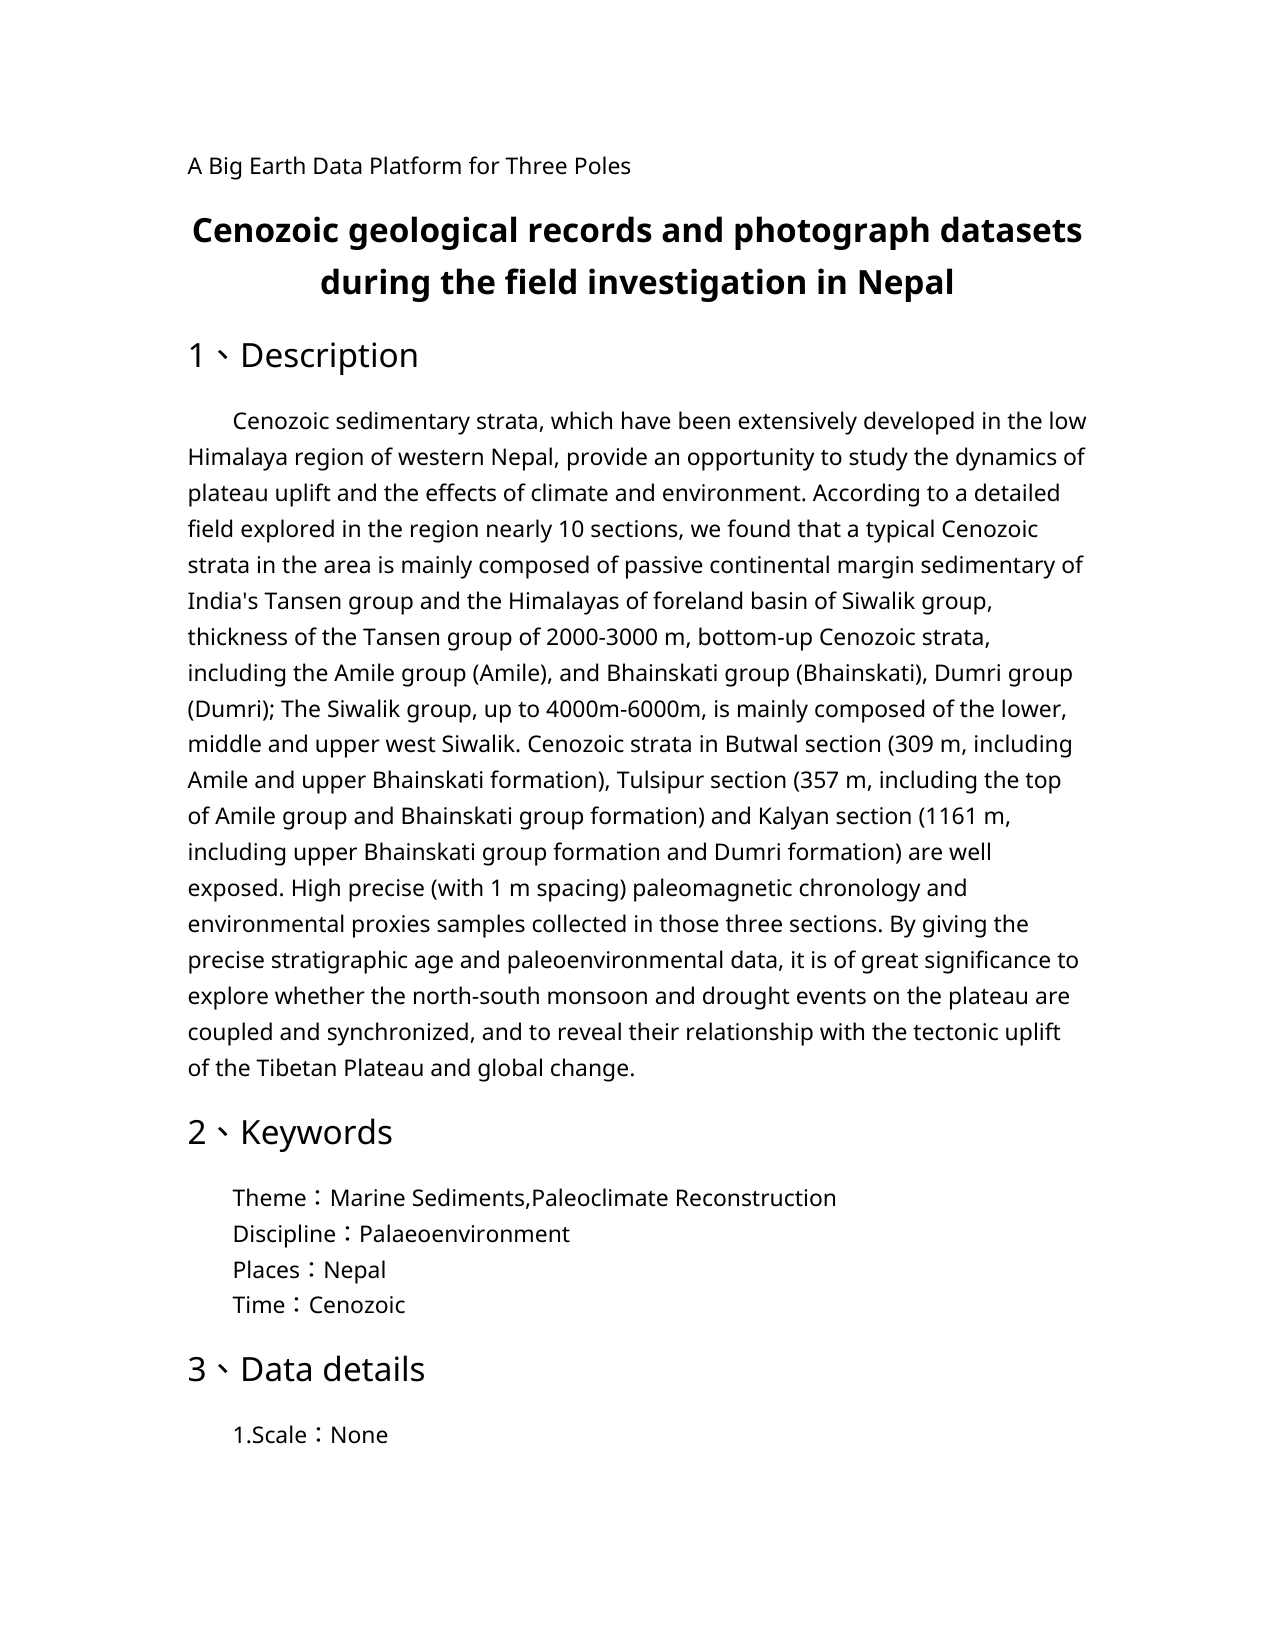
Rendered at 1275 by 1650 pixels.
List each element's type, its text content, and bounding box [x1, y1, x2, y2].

text 1.Scale：None [232, 1419, 1087, 1451]
text 1、Description [187, 332, 1087, 377]
text Cenozoic geological records and photograph datasets during the field investigation in Nepal [187, 207, 1087, 304]
text 2、Keywords [187, 1109, 1087, 1154]
text A Big Earth Data Platform for Three Poles [187, 150, 1087, 181]
text 3、Data details [187, 1346, 1087, 1392]
text Theme：Marine Sediments,Paleoclimate Reconstruction Discipline：Palaeoenvironment Places：Nepal Time：Cenozoic [232, 1182, 1087, 1321]
text Cenozoic sedimentary strata, which have been extensively developed in the low Himalaya region of western Nepal, provide an opportunity to study the dynamics of plateau uplift and the effects of climate and environment. According to a detailed field explored in the region nearly 10 sections, we found that a typical Cenozoic strata in the area is mainly composed of passive continental margin sedimentary of India's Tansen group and the Himalayas of foreland basin of Siwalik group, thickness of the Tansen group of 2000-3000 m, bottom-up Cenozoic strata, including the Amile group (Amile), and Bhainskati group (Bhainskati), Dumri group (Dumri); The Siwalik group, up to 4000m-6000m, is mainly composed of the lower, middle and upper west Siwalik. Cenozoic strata in Butwal section (309 m, including Amile and upper Bhainskati formation), Tulsipur section (357 m, including the top of Amile group and Bhainskati group formation) and Kalyan section (1161 m, including upper Bhainskati group formation and Dumri formation) are well exposed. High precise (with 1 m spacing) paleomagnetic chronology and environmental proxies samples collected in those three sections. By giving the precise stratigraphic age and paleoenvironmental data, it is of great significance to explore whether the north-south monsoon and drought events on the plateau are coupled and synchronized, and to reveal their relationship with the tectonic uplift of the Tibetan Plateau and global change. [187, 405, 1087, 1083]
